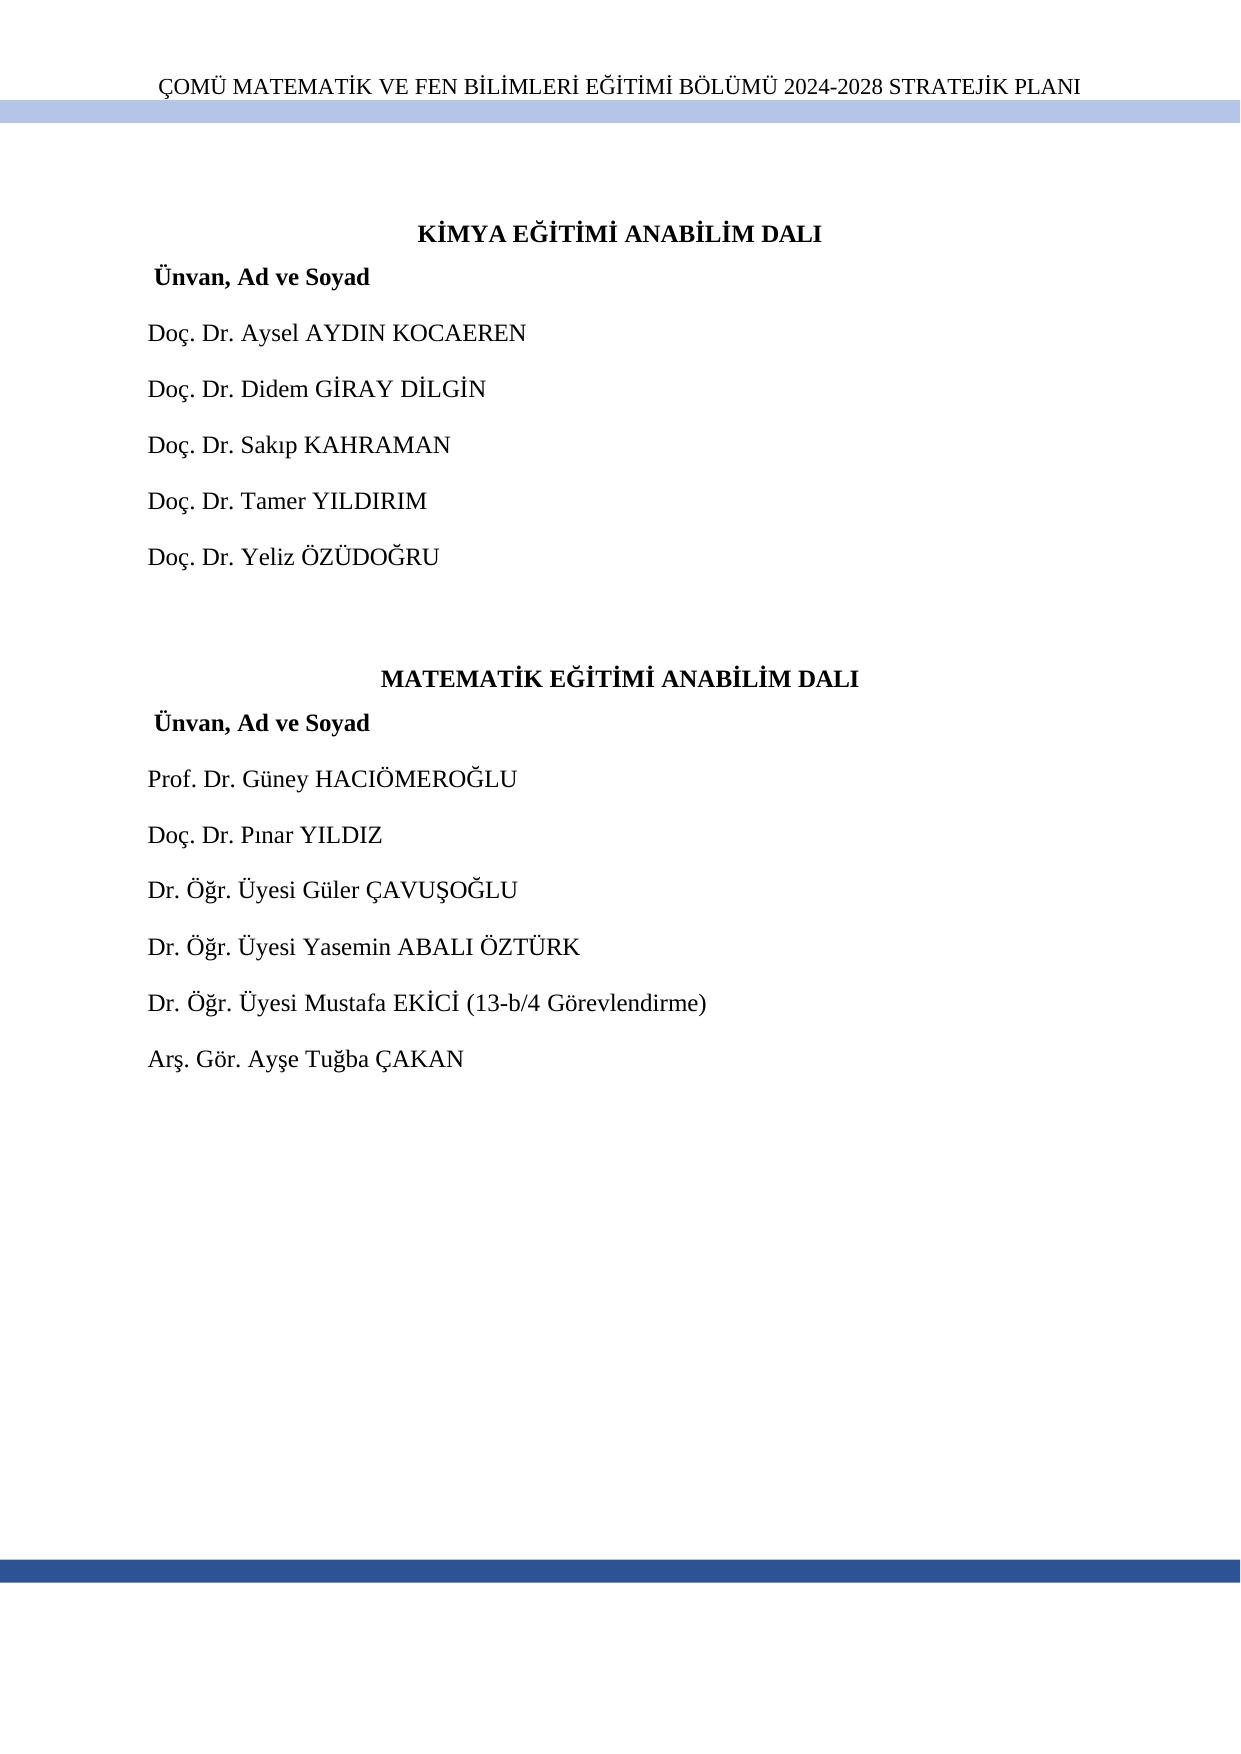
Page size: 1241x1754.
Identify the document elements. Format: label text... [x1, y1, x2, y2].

subtitle KİMYA EĞİTİMİ ANABİLİM DALI [133, 219, 1107, 248]
text Dr. Öğr. Üyesi Yasemin ABALI ÖZTÜRK [147, 932, 1107, 961]
subtitle Ünvan, Ad ve Soyad [154, 708, 1107, 737]
text Doç. Dr. Aysel AYDIN KOCAEREN [147, 318, 1107, 347]
text Doç. Dr. Yeliz ÖZÜDOĞRU [147, 542, 1107, 571]
text Dr. Öğr. Üyesi Mustafa EKİCİ (13-b/4 Görevlendirme) Arş. Gör. Ayşe Tuğba ÇAKAN [147, 988, 707, 1073]
text Doç. Dr. Didem GİRAY DİLGİN Doç. Dr. Sakıp KAHRAMAN Doç. Dr. Tamer YILDIRIM [147, 374, 496, 515]
subtitle Ünvan, Ad ve Soyad [154, 262, 1107, 291]
text Prof. Dr. Güney HACIÖMEROĞLU Doç. Dr. Pınar YILDIZ [147, 764, 559, 849]
text Dr. Öğr. Üyesi Güler ÇAVUŞOĞLU [147, 876, 1107, 904]
subtitle MATEMATİK EĞİTİMİ ANABİLİM DALI [133, 664, 1107, 693]
